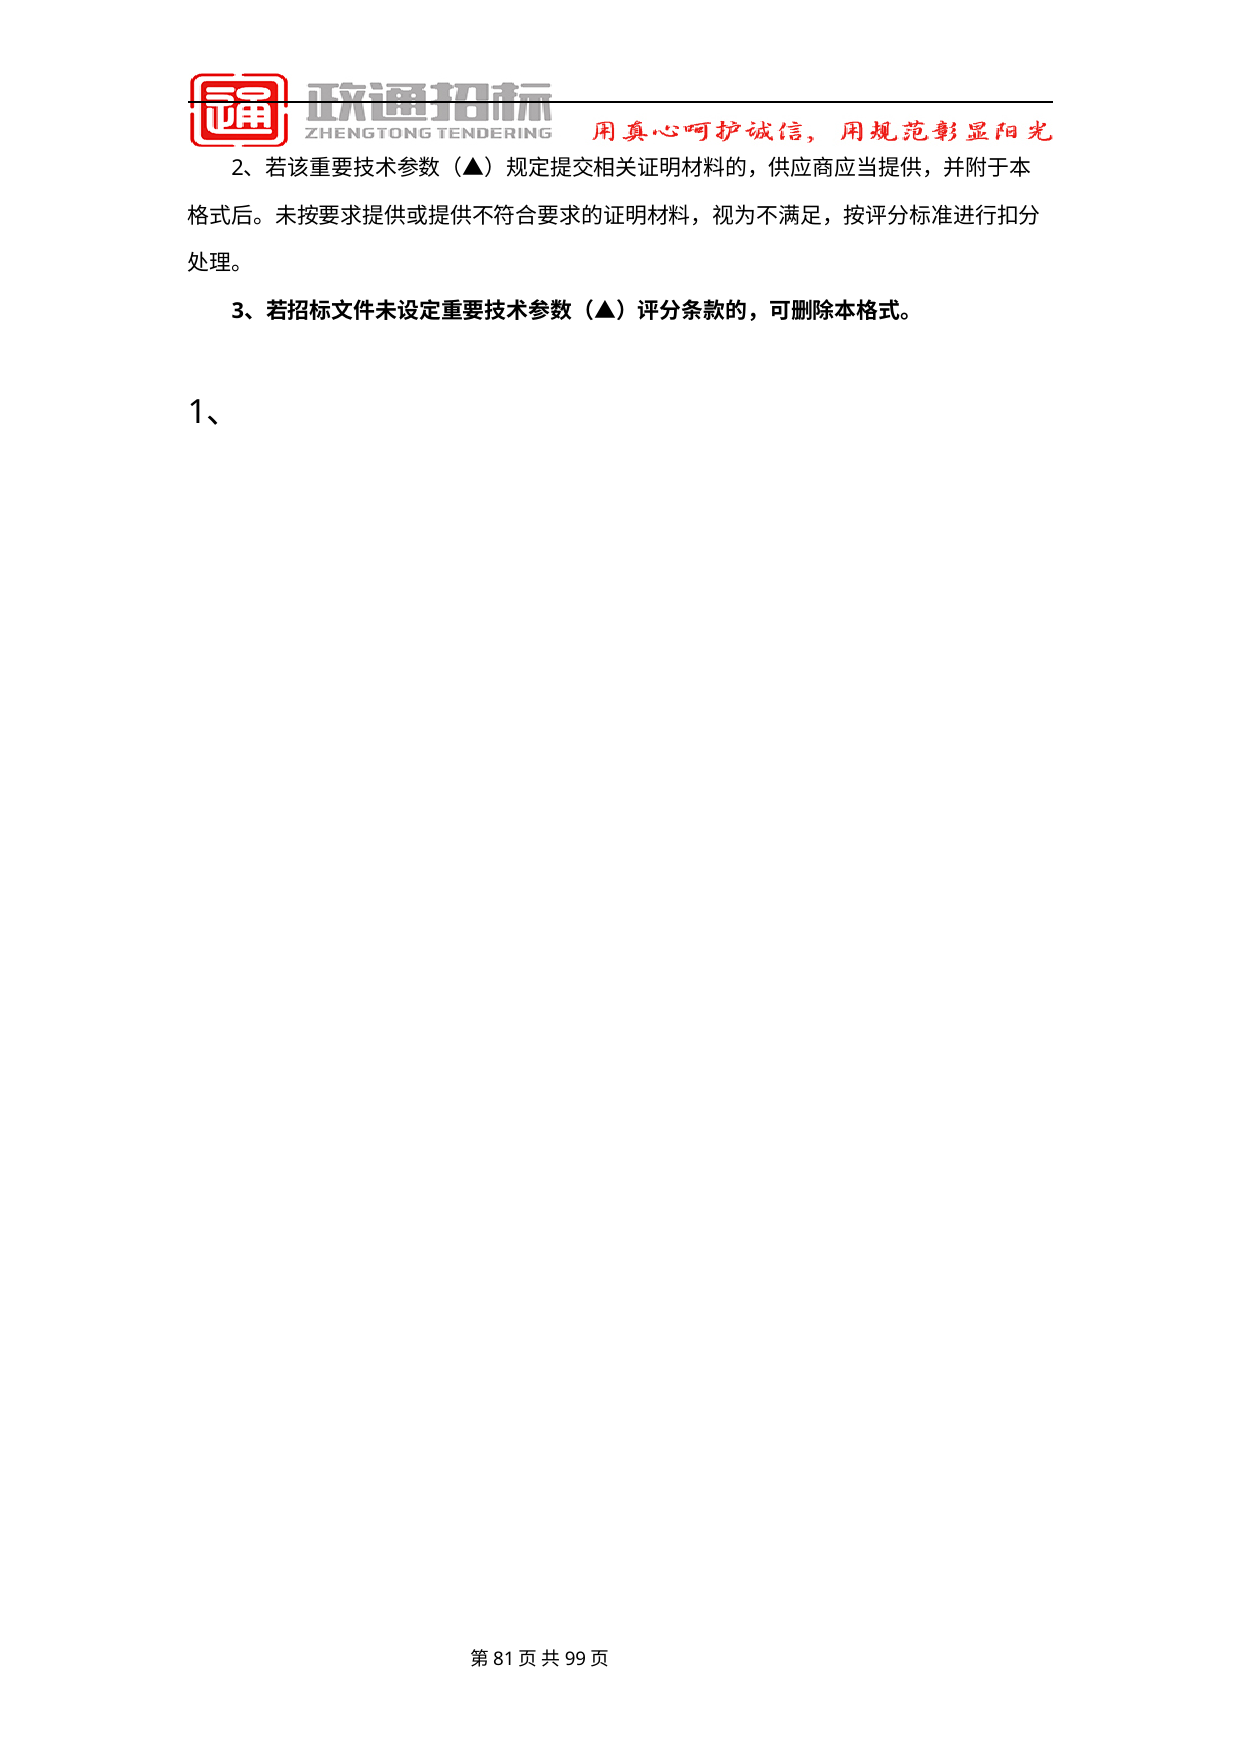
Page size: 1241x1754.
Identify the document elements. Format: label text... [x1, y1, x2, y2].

list 2、若该重要技术参数（▲）规定提交相关证明材料的，供应商应当提供，并附于本格式后。未按要求提供或提供不符合要求的证明材料，视为不满足，按评分标准进行扣分处理。 [187, 150, 1053, 277]
picture [188, 103, 1053, 147]
list 3、若招标文件未设定重要技术参数（▲）评分条款的，可删除本格式。 [187, 293, 1053, 324]
picture [188, 73, 1053, 101]
